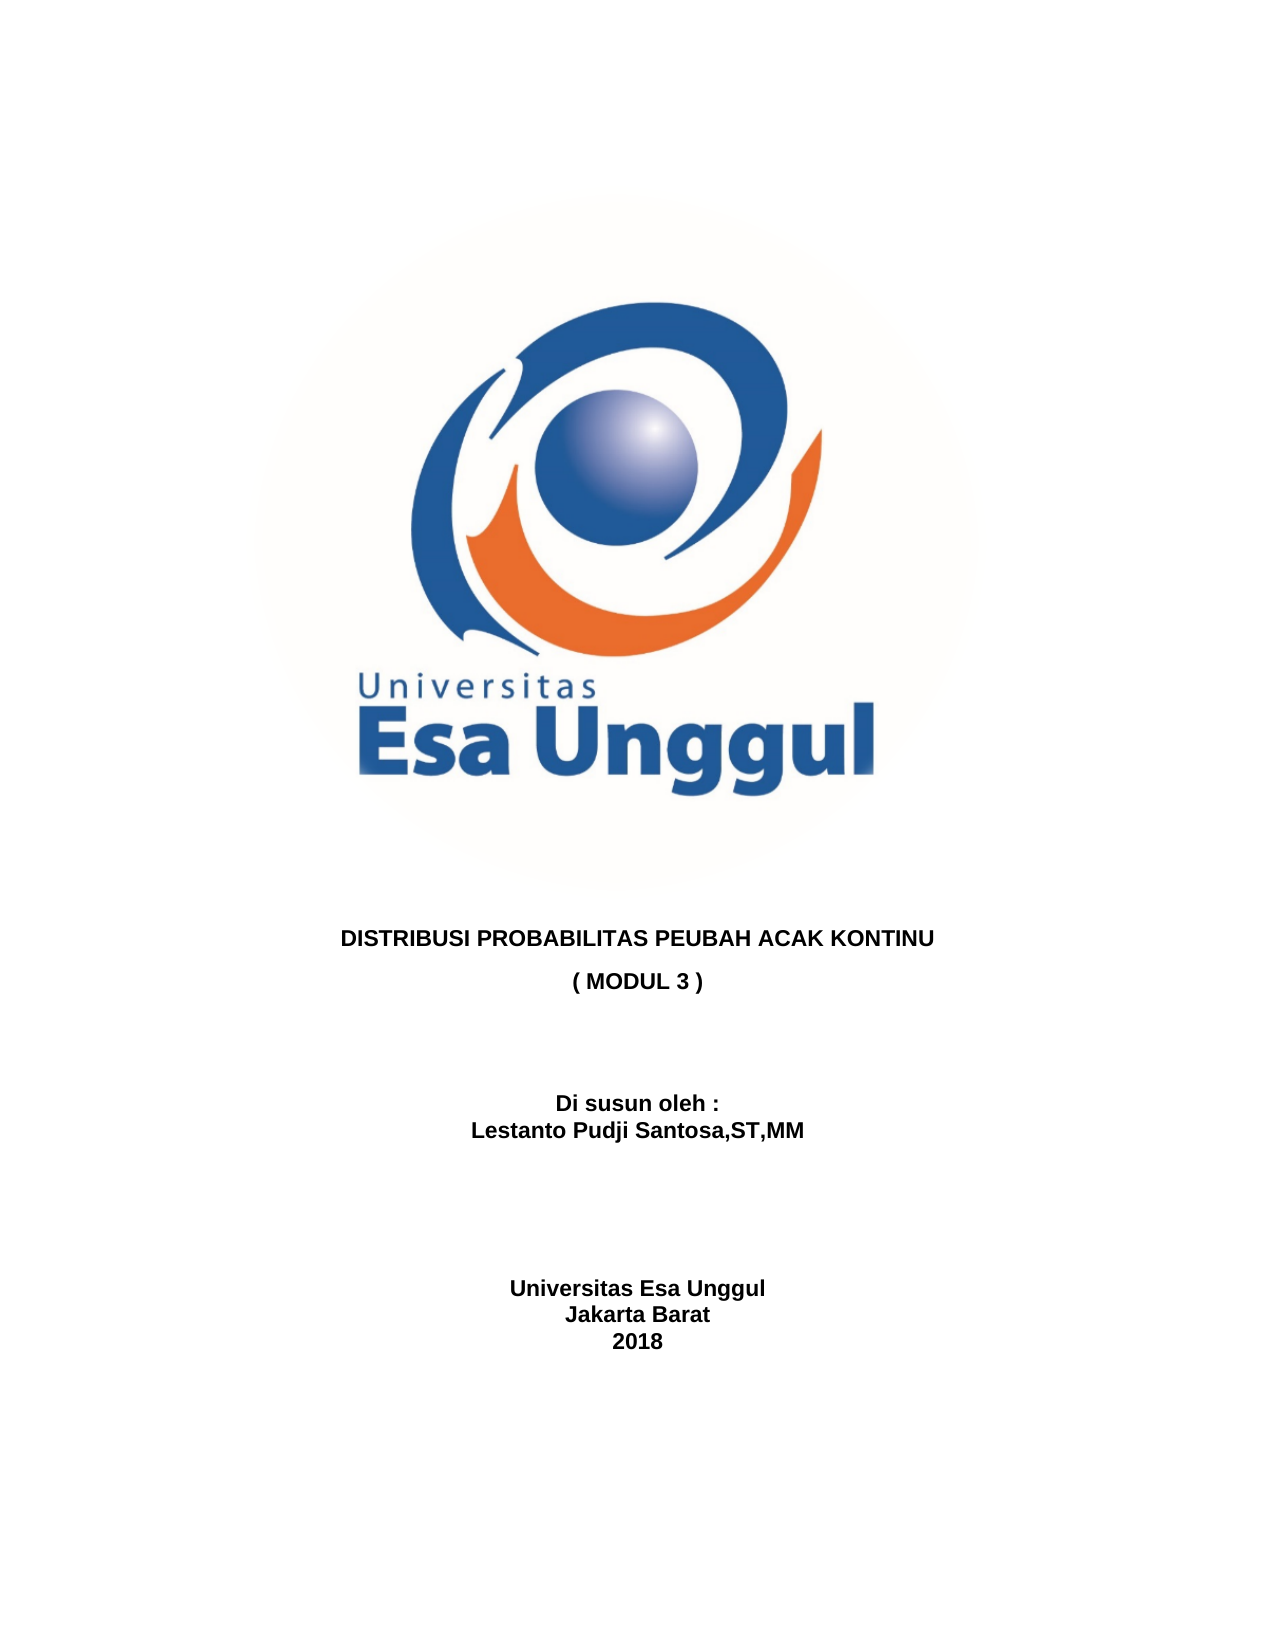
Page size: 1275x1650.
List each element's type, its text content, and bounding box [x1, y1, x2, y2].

text Universitas Esa Unggul [236, 1275, 1039, 1301]
text ( MODUL 3 ) [236, 968, 1039, 995]
text Di susun oleh : [236, 1090, 1039, 1117]
text DISTRIBUSI PROBABILITAS PEUBAH ACAK KONTINU [236, 925, 1039, 952]
picture [266, 206, 967, 879]
text Lestanto Pudji Santosa,ST,MM [236, 1117, 1039, 1143]
text 2018 [236, 1328, 1039, 1354]
text Jakarta Barat [236, 1301, 1039, 1328]
